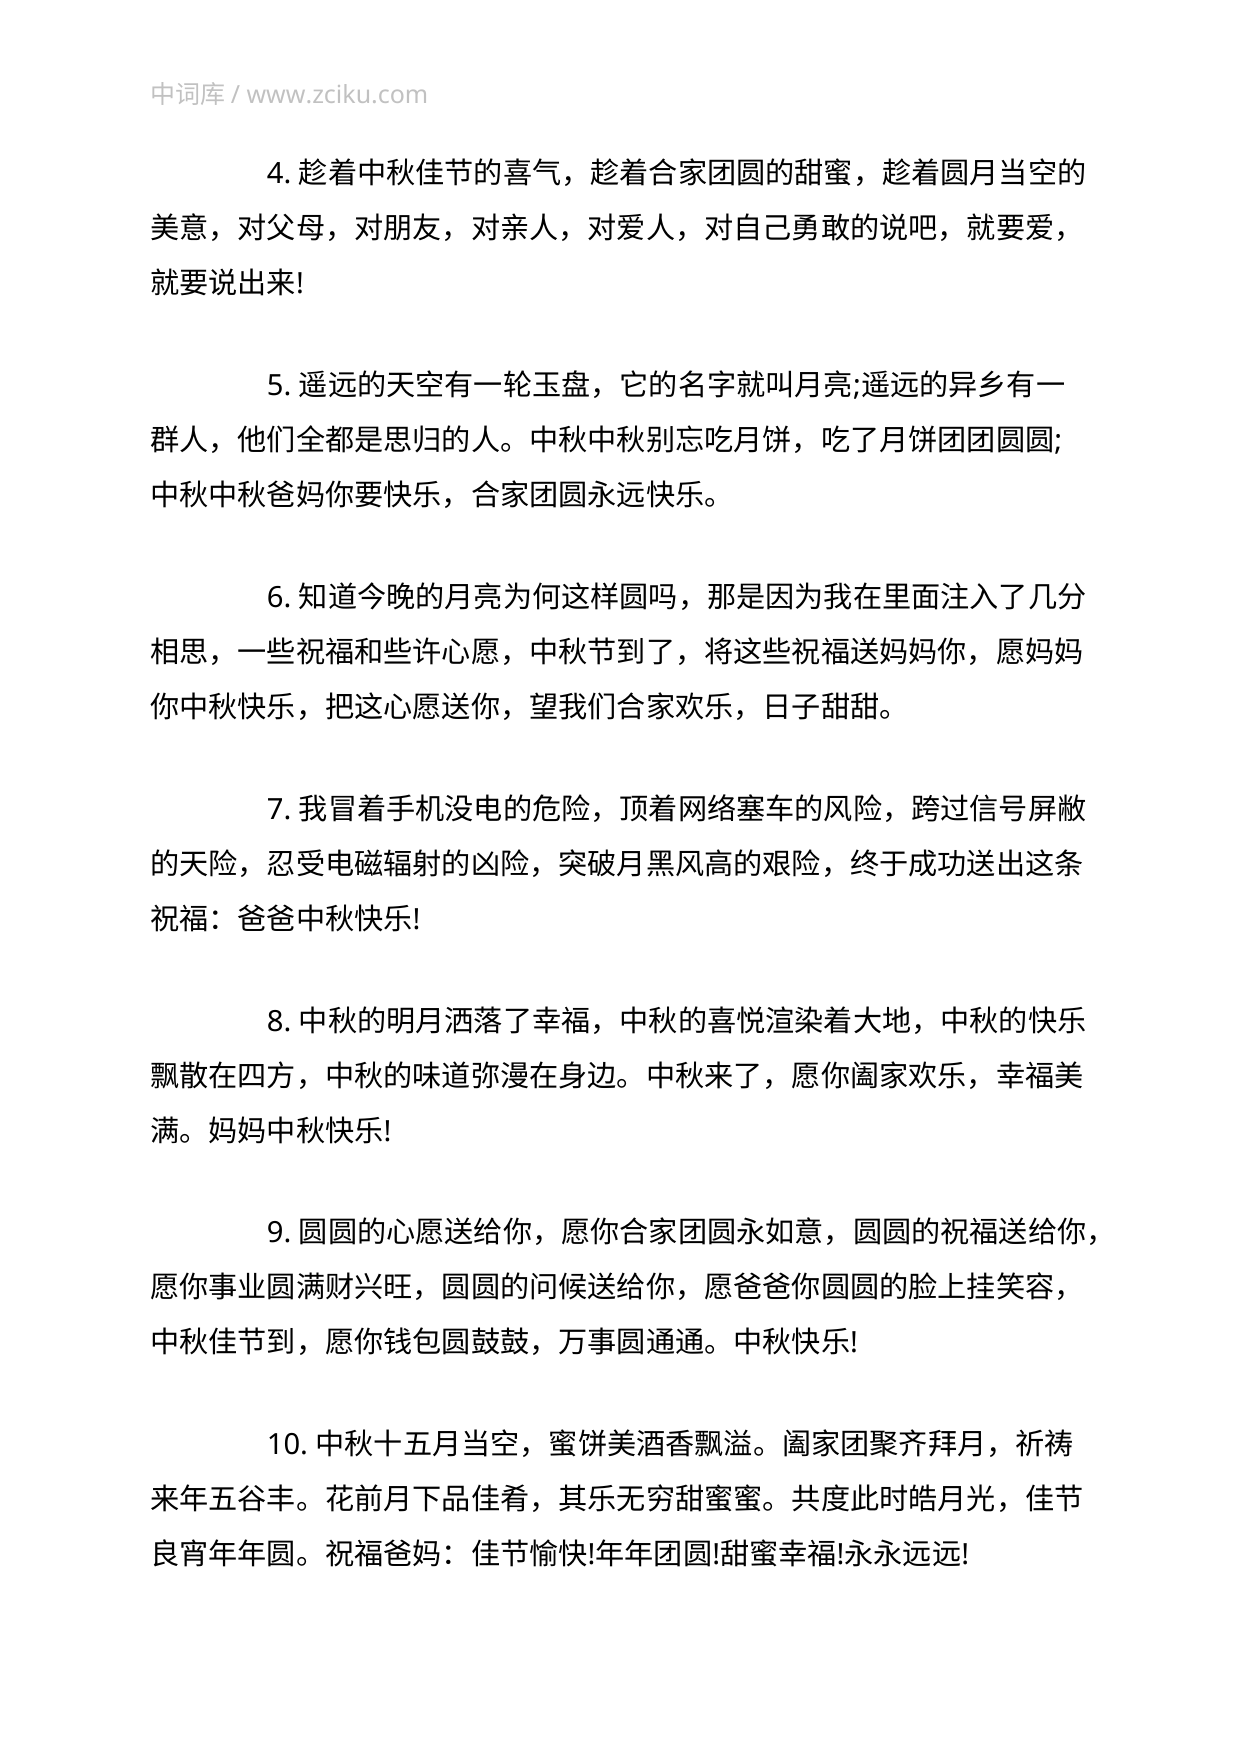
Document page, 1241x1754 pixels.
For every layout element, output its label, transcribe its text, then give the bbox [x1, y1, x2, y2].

text 10. 中秋十五月当空，蜜饼美酒香飘溢。阖家团聚齐拜月，祈祷来年五谷丰。花前月下品佳肴，其乐无穷甜蜜蜜。共度此时皓月光，佳节良宵年年圆。祝福爸妈：佳节愉快!年年团圆!甜蜜幸福!永永远远! [150, 1421, 1090, 1573]
text 6. 知道今晚的月亮为何这样圆吗，那是因为我在里面注入了几分相思，一些祝福和些许心愿，中秋节到了，将这些祝福送妈妈你，愿妈妈你中秋快乐，把这心愿送你，望我们合家欢乐，日子甜甜。 [150, 574, 1090, 726]
text 8. 中秋的明月洒落了幸福，中秋的喜悦渲染着大地，中秋的快乐飘散在四方，中秋的味道弥漫在身边。中秋来了，愿你阖家欢乐，幸福美满。妈妈中秋快乐! [150, 997, 1090, 1149]
text 4. 趁着中秋佳节的喜气，趁着合家团圆的甜蜜，趁着圆月当空的美意，对父母，对朋友，对亲人，对爱人，对自己勇敢的说吧，就要爱，就要说出来! [150, 150, 1090, 302]
text 7. 我冒着手机没电的危险，顶着网络塞车的风险，跨过信号屏敝的天险，忍受电磁辐射的凶险，突破月黑风高的艰险，终于成功送出这条祝福：爸爸中秋快乐! [150, 785, 1090, 938]
text 5. 遥远的天空有一轮玉盘，它的名字就叫月亮;遥远的异乡有一群人，他们全都是思归的人。中秋中秋别忘吃月饼，吃了月饼团团圆圆;中秋中秋爸妈你要快乐，合家团圆永远快乐。 [150, 362, 1090, 514]
text 9. 圆圆的心愿送给你，愿你合家团圆永如意，圆圆的祝福送给你，愿你事业圆满财兴旺，圆圆的问候送给你，愿爸爸你圆圆的脸上挂笑容，中秋佳节到，愿你钱包圆鼓鼓，万事圆通通。中秋快乐! [150, 1209, 1090, 1361]
